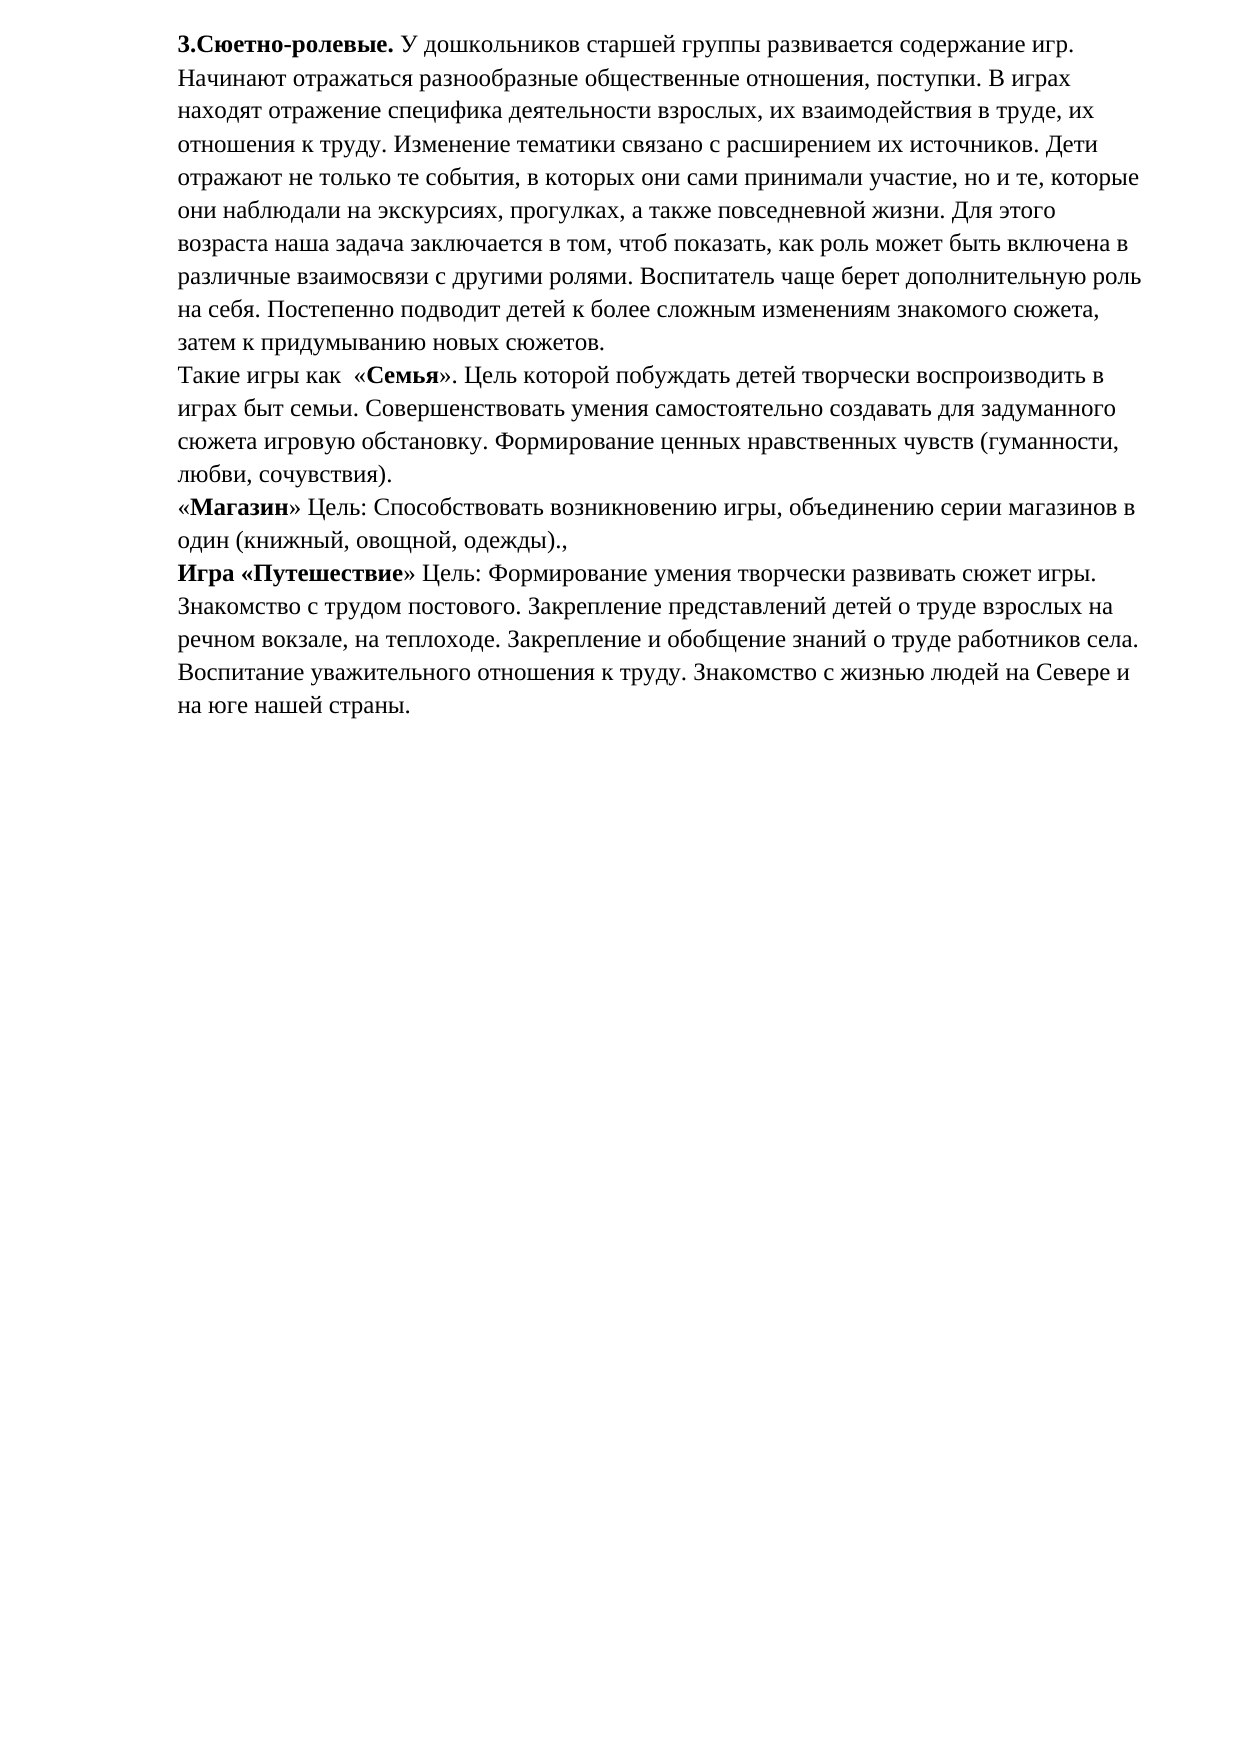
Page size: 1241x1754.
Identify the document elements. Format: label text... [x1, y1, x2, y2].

text 3.Сюетно-ролевые. У дошкольников старшей группы развивается содержание игр. Начинают отражаться разнообразные общественные отношения, поступки. В играх находят отражение специфика деятельности взрослых, их взаимодействия в труде, их отношения к труду. Изменение тематики связано с расширением их источников. Дети отражают не только те события, в которых они сами принимали участие, но и те, которые они наблюдали на экскурсиях, прогулках, а также повседневной жизни. Для этого возраста наша задача заключается в том, чтоб показать, как роль может быть включена в различные взаимосвязи с другими ролями. Воспитатель чаще берет дополнительную роль на себя. Постепенно подводит детей к более сложным изменениям знакомого сюжета, затем к придумыванию новых сюжетов. Такие игры как «Семья». Цель которой побуждать детей творчески воспроизводить в играх быт семьи. Совершенствовать умения самостоятельно создавать для задуманного сюжета игровую обстановку. Формирование ценных нравственных чувств (гуманности, любви, сочувствия). «Магазин» Цель: Способствовать возникновению игры, объединению серии магазинов в один (книжный, овощной, одежды)., Игра «Путешествие» Цель: Формирование умения творчески развивать сюжет игры. Знакомство с трудом постового. Закрепление представлений детей о труде взрослых на речном вокзале, на теплоходе. Закрепление и обобщение знаний о труде работников села. Воспитание уважительного отношения к труду. Знакомство с жизнью людей на Севере и на юге нашей страны. [177, 29, 1152, 719]
